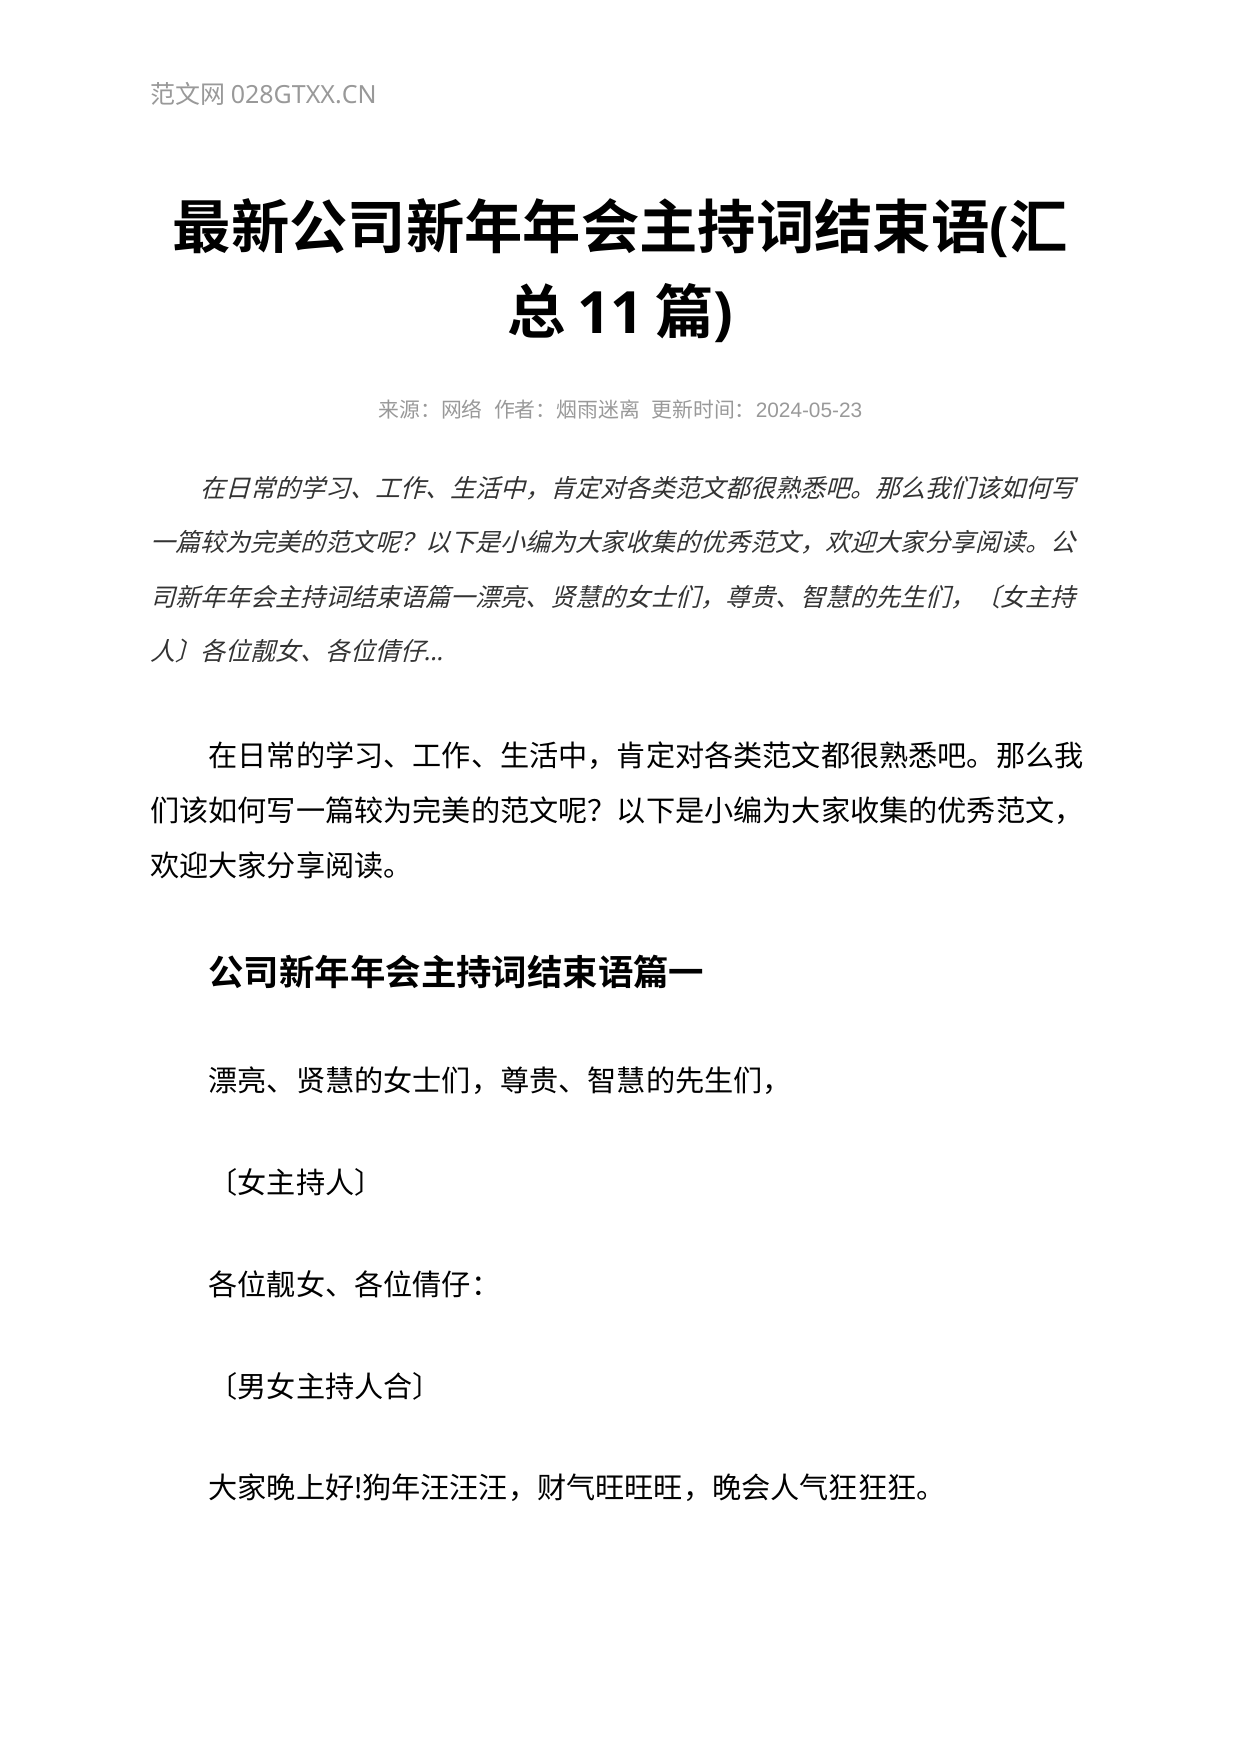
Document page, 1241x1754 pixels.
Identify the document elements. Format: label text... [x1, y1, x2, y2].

subtitle 最新公司新年年会主持词结束语(汇总11篇) [150, 181, 1090, 351]
text 来源：网络 作者：烟雨迷离 更新时间：2024-05-23 [150, 398, 1090, 422]
text 在日常的学习、工作、生活中，肯定对各类范文都很熟悉吧。那么我们该如何写一篇较为完美的范文呢？以下是小编为大家收集的优秀范文，欢迎大家分享阅读。公司新年年会主持词结束语篇一漂亮、贤慧的女士们，尊贵、智慧的先生们，〔女主持人〕各位靓女、各位倩仔... [150, 468, 1090, 668]
text 在日常的学习、工作、生活中，肯定对各类范文都很熟悉吧。那么我们该如何写一篇较为完美的范文呢？以下是小编为大家收集的优秀范文，欢迎大家分享阅读。 [150, 733, 1090, 885]
text 各位靓女、各位倩仔： [150, 1261, 1090, 1304]
text 公司新年年会主持词结束语篇一 [150, 944, 1090, 996]
text 漂亮、贤慧的女士们，尊贵、智慧的先生们， [150, 1058, 1090, 1100]
text 〔男女主持人合〕 [150, 1363, 1090, 1406]
text 〔女主持人〕 [150, 1160, 1090, 1202]
text 大家晚上好!狗年汪汪汪，财气旺旺旺，晚会人气狂狂狂。 [150, 1465, 1090, 1507]
